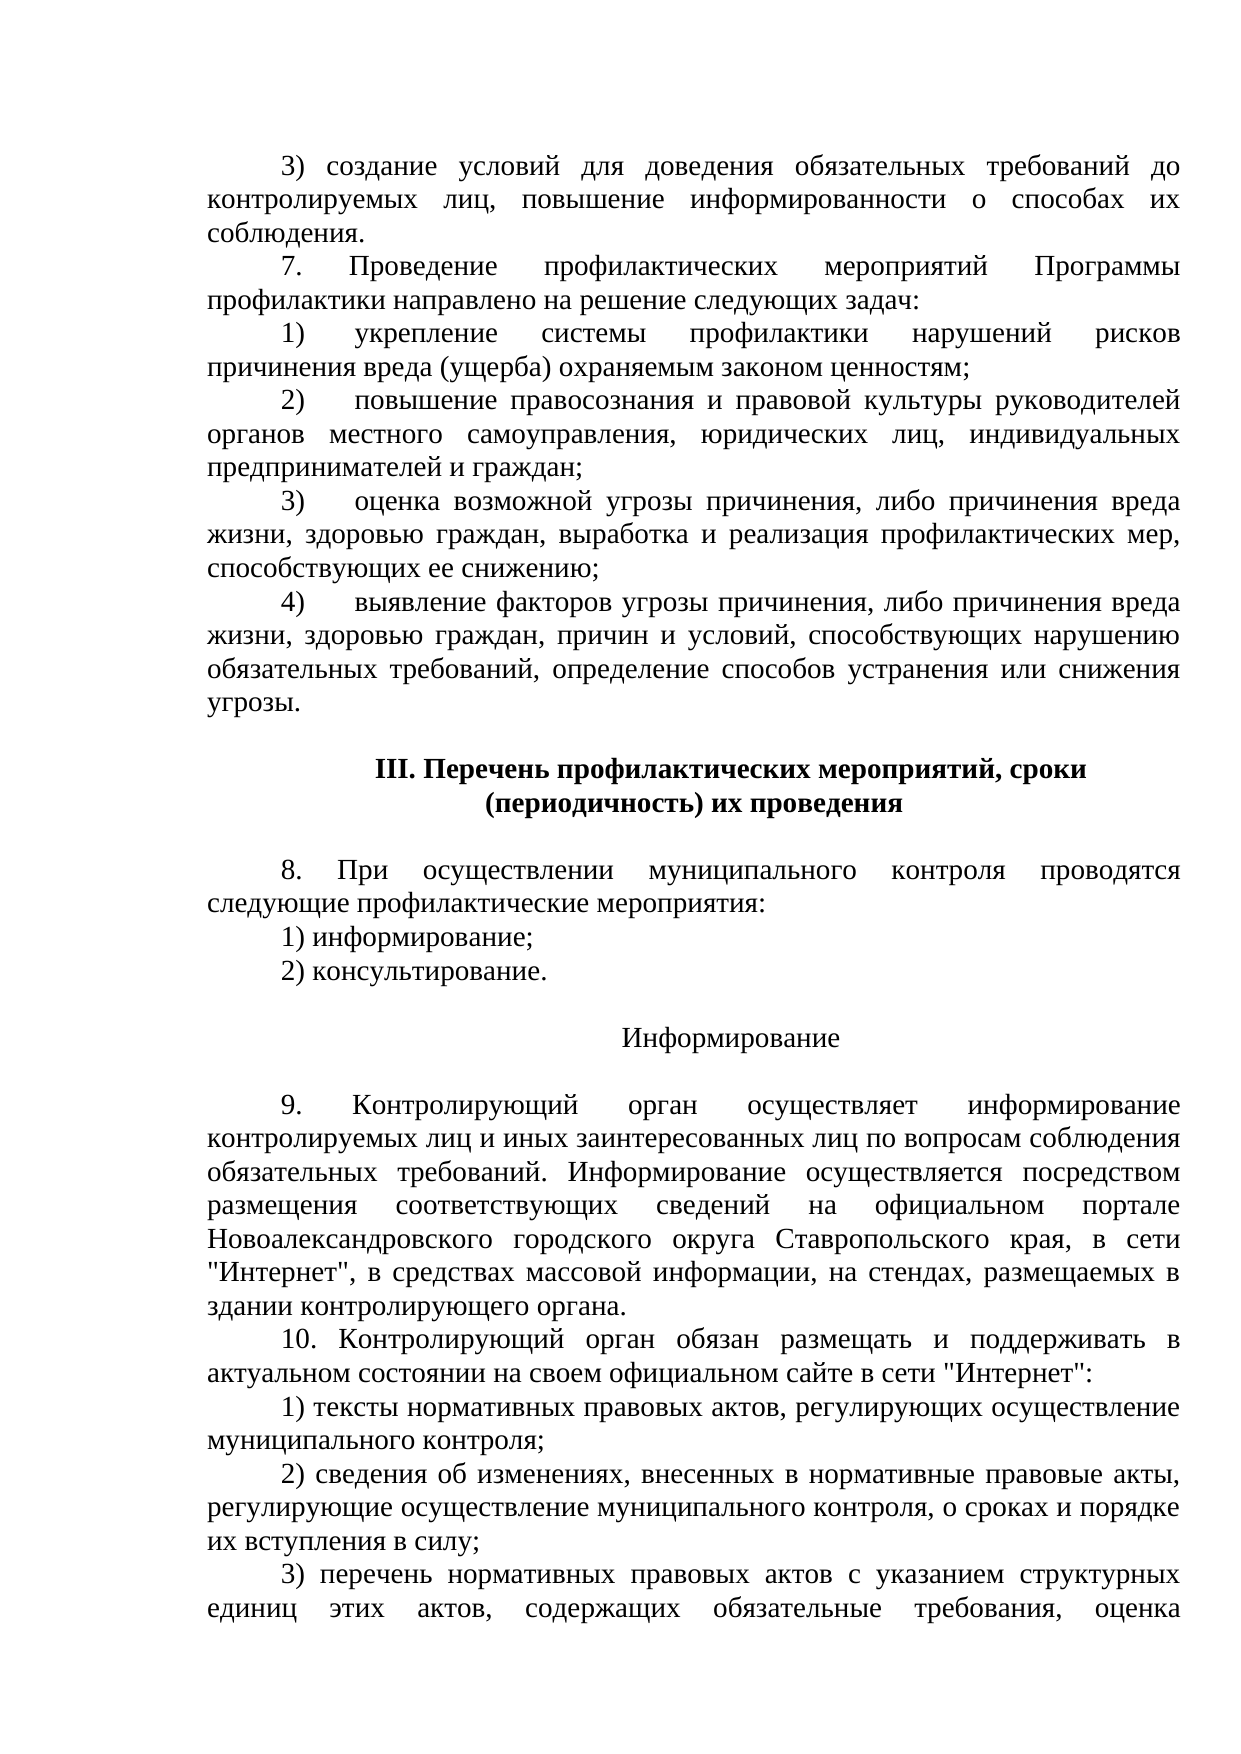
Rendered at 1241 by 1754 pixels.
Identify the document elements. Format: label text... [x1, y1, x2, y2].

text 1) информирование; [207, 919, 1181, 953]
text 1) тексты нормативных правовых актов, регулирующих осуществление муниципального контроля; [207, 1389, 1181, 1456]
text III. Перечень профилактических мероприятий, сроки (периодичность) их проведения [207, 751, 1181, 818]
list повышение правосознания и правовой культуры руководителей органов местного самоуправления, юридических лиц, индивидуальных предпринимателей и граждан; [207, 382, 1181, 483]
text Информирование [207, 1020, 1181, 1053]
text 9. Контролирующий орган осуществляет информирование контролируемых лиц и иных заинтересованных лиц по вопросам соблюдения обязательных требований. Информирование осуществляется посредством размещения соответствующих сведений на официальном портале Новоалександровского городского округа Ставропольского края, в сети "Интернет", в средствах массовой информации, на стендах, размещаемых в здании контролирующего органа. [207, 1087, 1181, 1322]
text 3) создание условий для доведения обязательных требований до контролируемых лиц, повышение информированности о способах их соблюдения. [207, 148, 1181, 248]
list оценка возможной угрозы причинения, либо причинения вреда жизни, здоровью граждан, выработка и реализация профилактических мер, способствующих ее снижению; [207, 483, 1181, 584]
text 7. Проведение профилактических мероприятий Программы профилактики направлено на решение следующих задач: [207, 248, 1181, 315]
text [207, 1556, 1181, 1623]
text 10. Контролирующий орган обязан размещать и поддерживать в актуальном состоянии на своем официальном сайте в сети "Интернет": [207, 1322, 1181, 1389]
list выявление факторов угрозы причинения, либо причинения вреда жизни, здоровью граждан, причин и условий, способствующих нарушению обязательных требований, определение способов устранения или снижения угрозы. [207, 584, 1181, 718]
text 2) консультирование. [207, 953, 1181, 986]
text 2) сведения об изменениях, внесенных в нормативные правовые акты, регулирующие осуществление муниципального контроля, о сроках и порядке их вступления в силу; [207, 1456, 1181, 1556]
text 8. При осуществлении муниципального контроля проводятся следующие профилактические мероприятия: [207, 852, 1181, 919]
list укрепление системы профилактики нарушений рисков причинения вреда (ущерба) охраняемым законом ценностям; [207, 315, 1181, 382]
